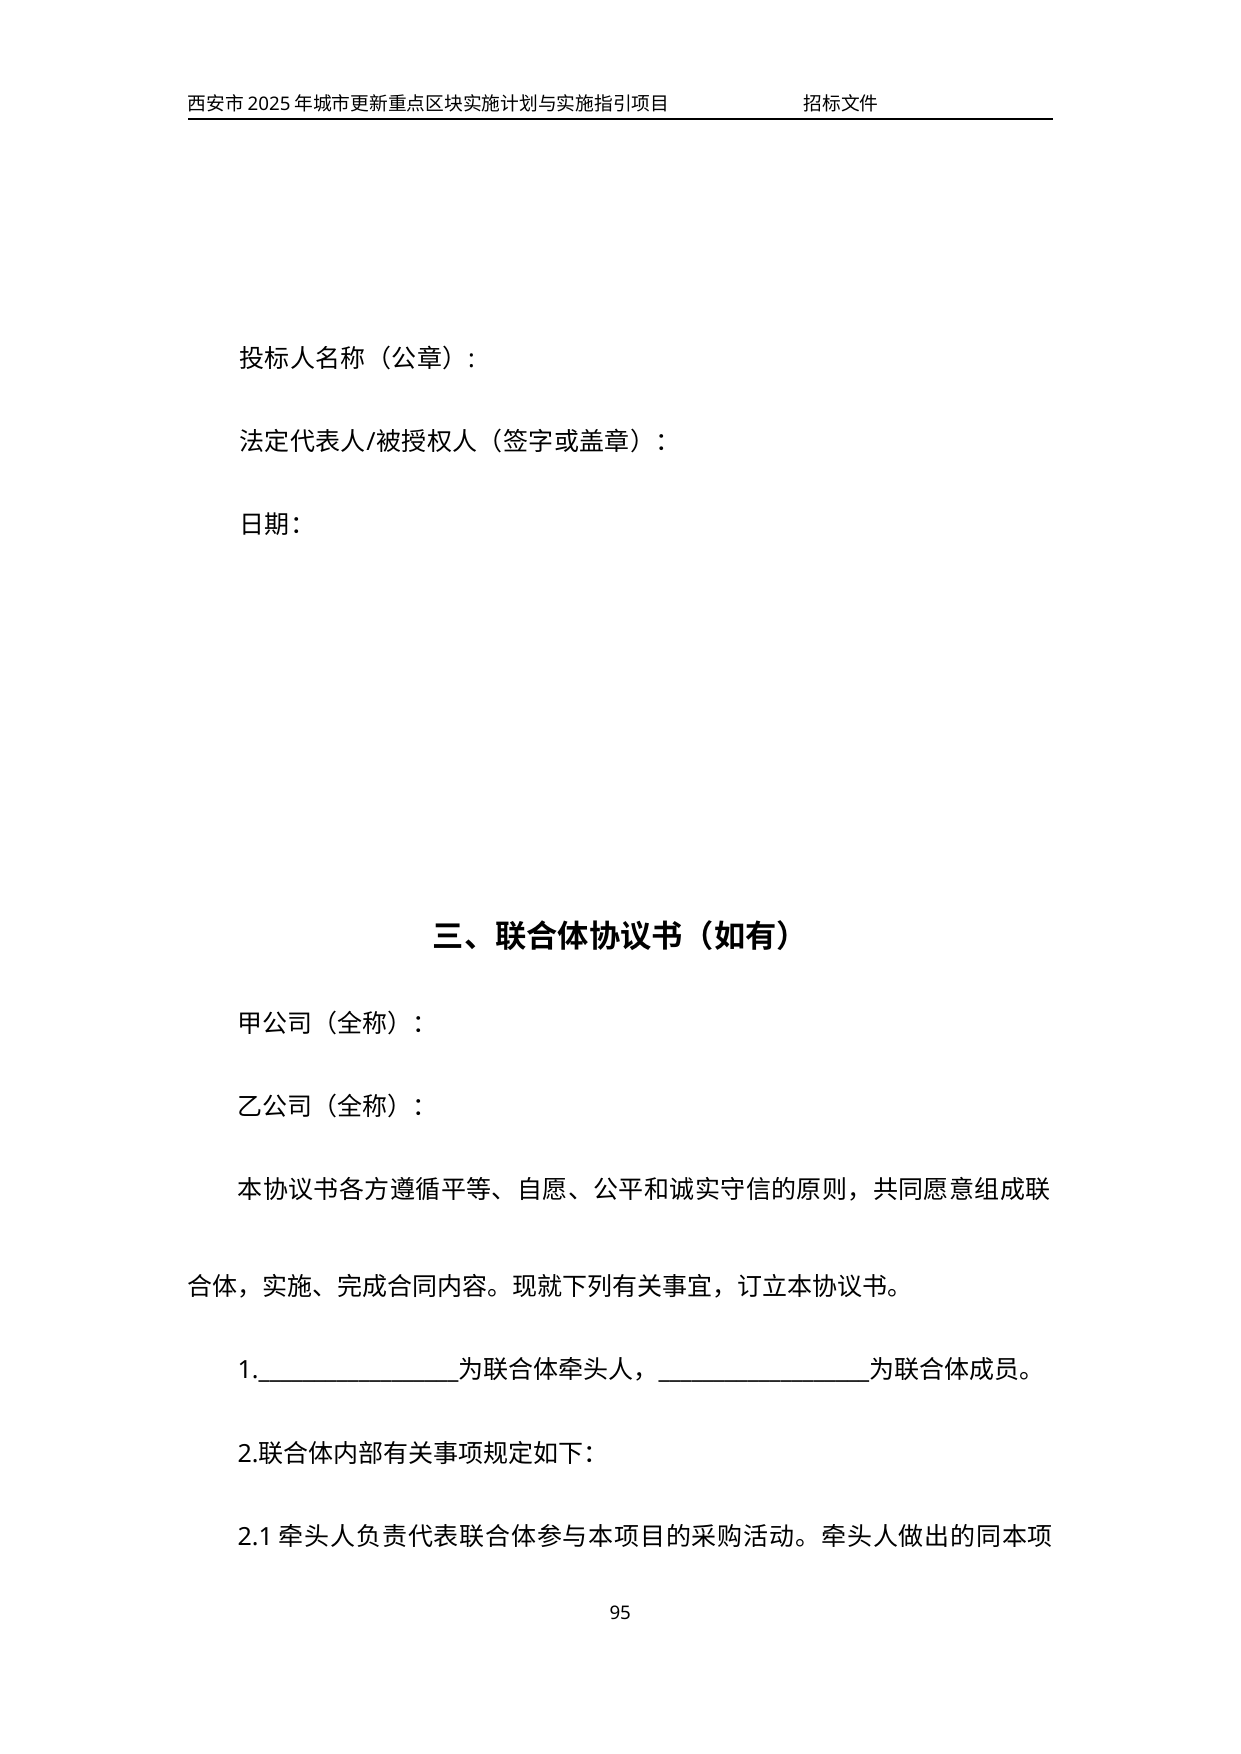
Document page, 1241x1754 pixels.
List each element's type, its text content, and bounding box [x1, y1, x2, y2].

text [187, 1502, 1053, 1567]
text 2.联合体内部有关事项规定如下： [187, 1419, 1053, 1484]
text 本协议书各方遵循平等、自愿、公平和诚实守信的原则，共同愿意组成联合体，实施、完成合同内容。现就下列有关事宜，订立本协议书。 [187, 1155, 1053, 1317]
text 法定代表人/被授权人（签字或盖章）： [187, 407, 1053, 472]
text 投标人名称（公章）: [187, 324, 1053, 389]
text 1.__________________为联合体牵头人，___________________为联合体成员。 [187, 1336, 1053, 1401]
subtitle 三、联合体协议书（如有） [187, 901, 1053, 966]
text 甲公司（全称）： [187, 989, 1053, 1054]
text 乙公司（全称）： [187, 1072, 1053, 1137]
text 日期： [187, 490, 1053, 555]
